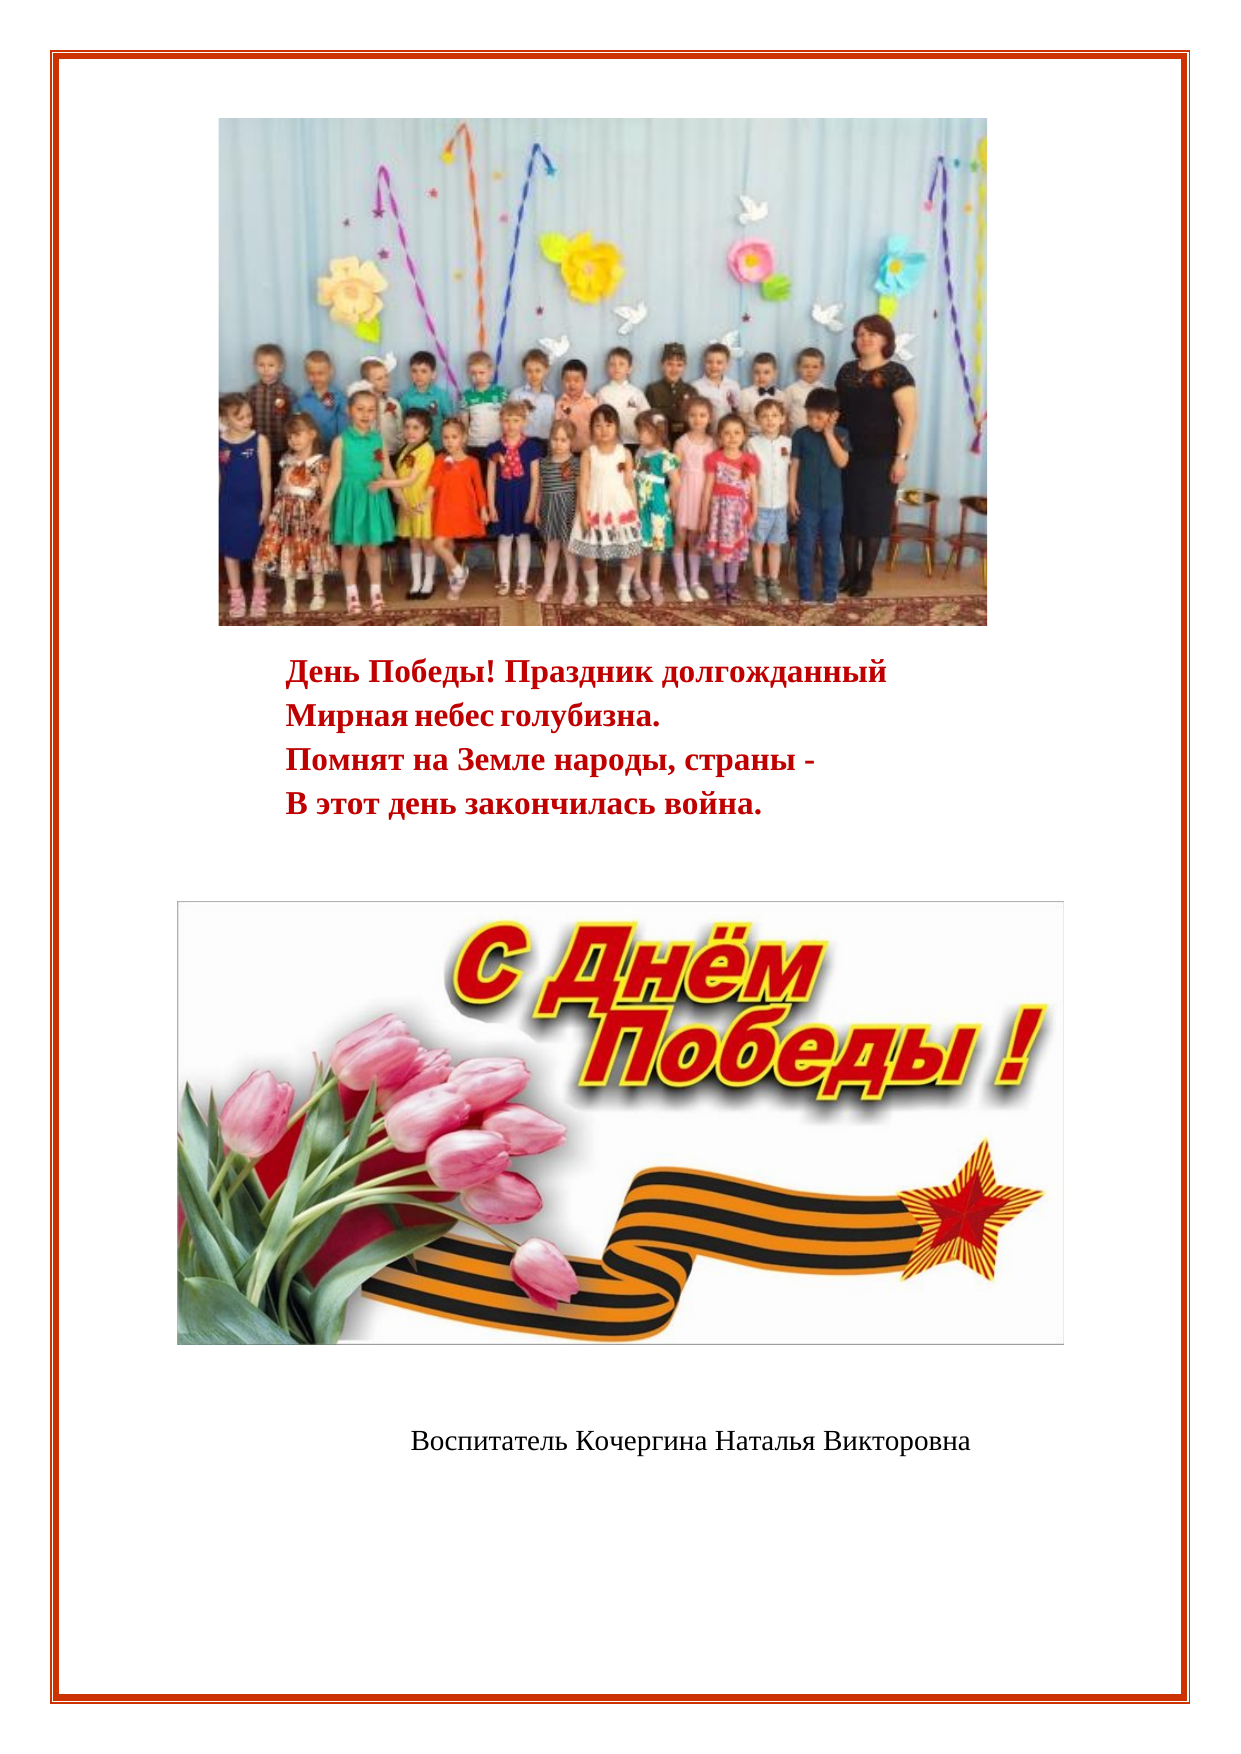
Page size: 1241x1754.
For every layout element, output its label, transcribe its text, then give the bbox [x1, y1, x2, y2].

picture [218, 118, 988, 626]
text День Победы! Праздник долгожданный Мирная небес голубизна. Помнят на Земле народы, страны - В этот день закончилась война. [177, 651, 1152, 822]
text Воспитатель Кочергина Наталья Викторовна [177, 1423, 1152, 1456]
picture [177, 901, 1064, 1345]
